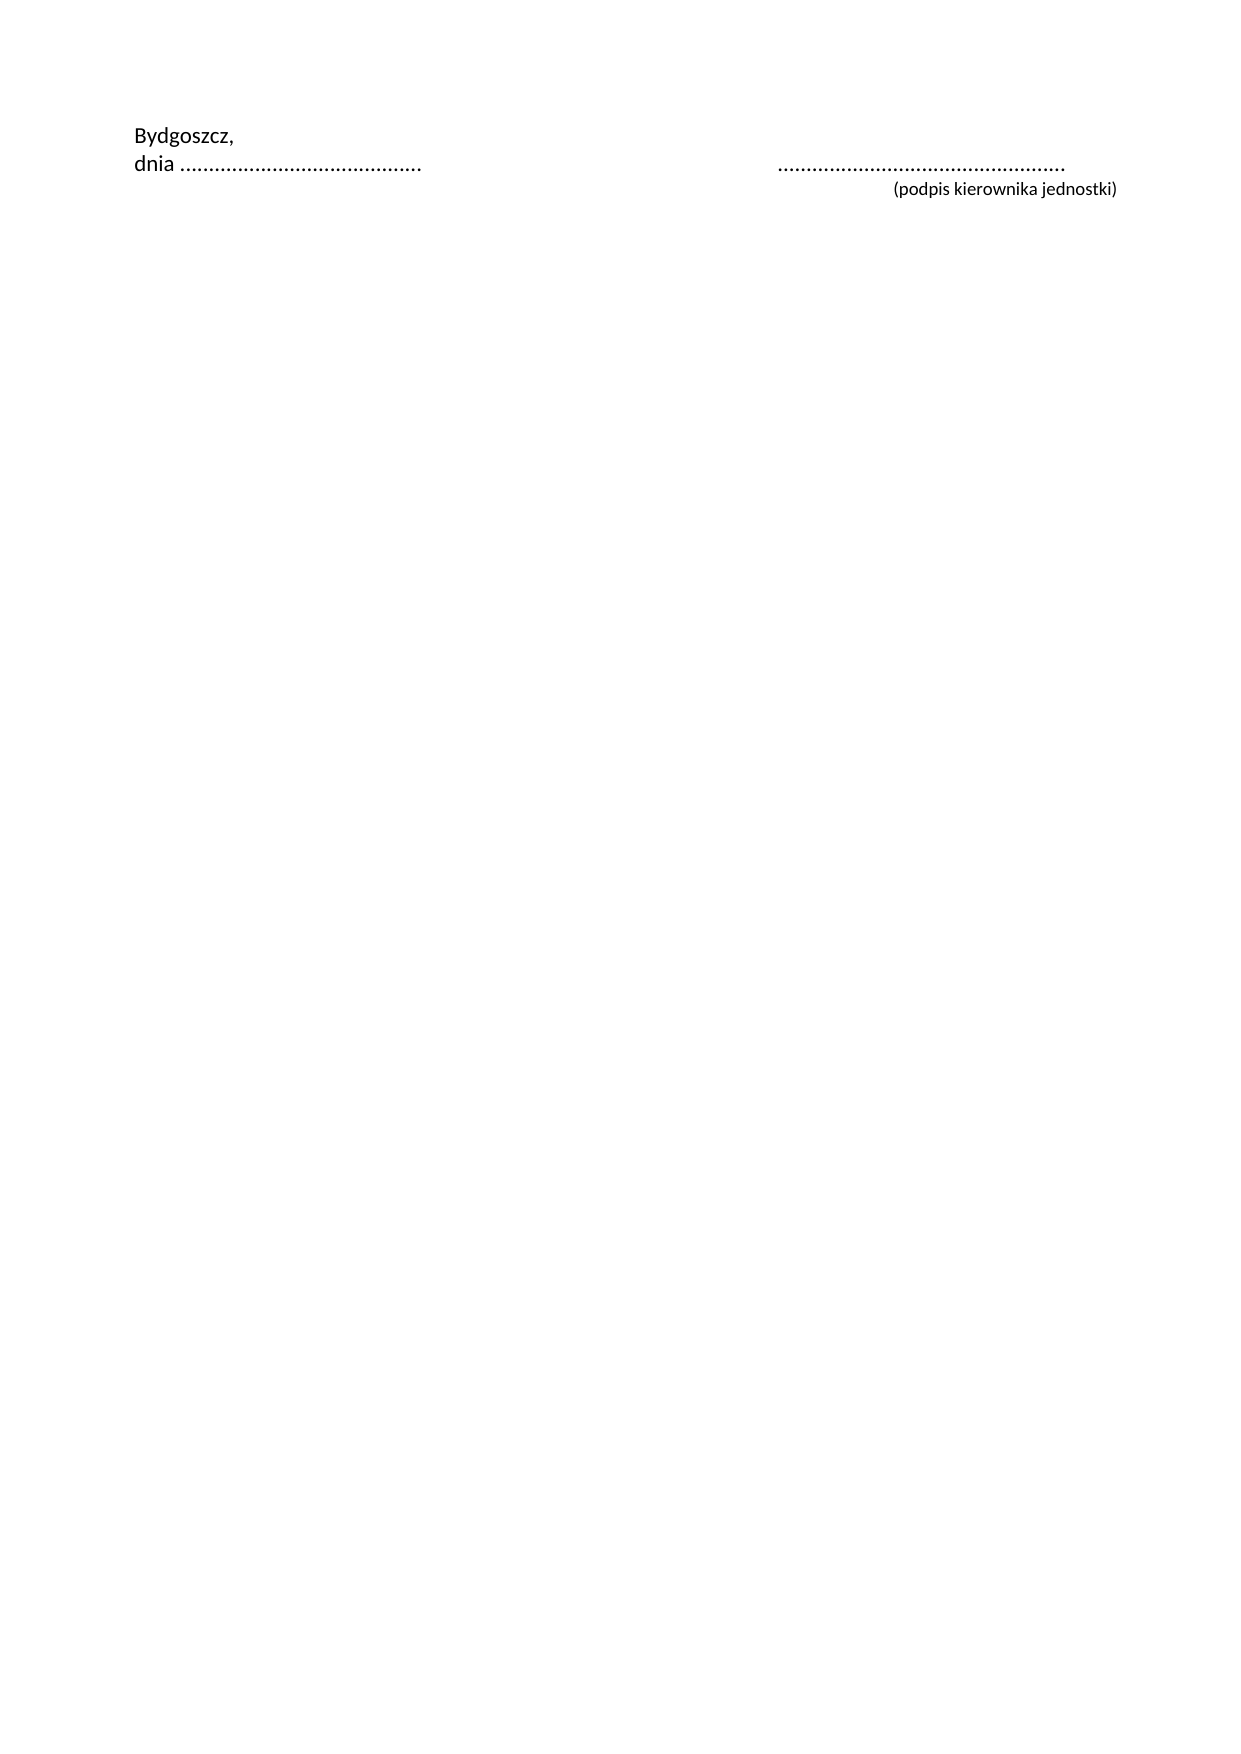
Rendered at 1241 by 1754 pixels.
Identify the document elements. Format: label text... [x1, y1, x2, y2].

text (podpis kierownika jednostki) [75, 177, 1165, 200]
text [134, 121, 1165, 177]
